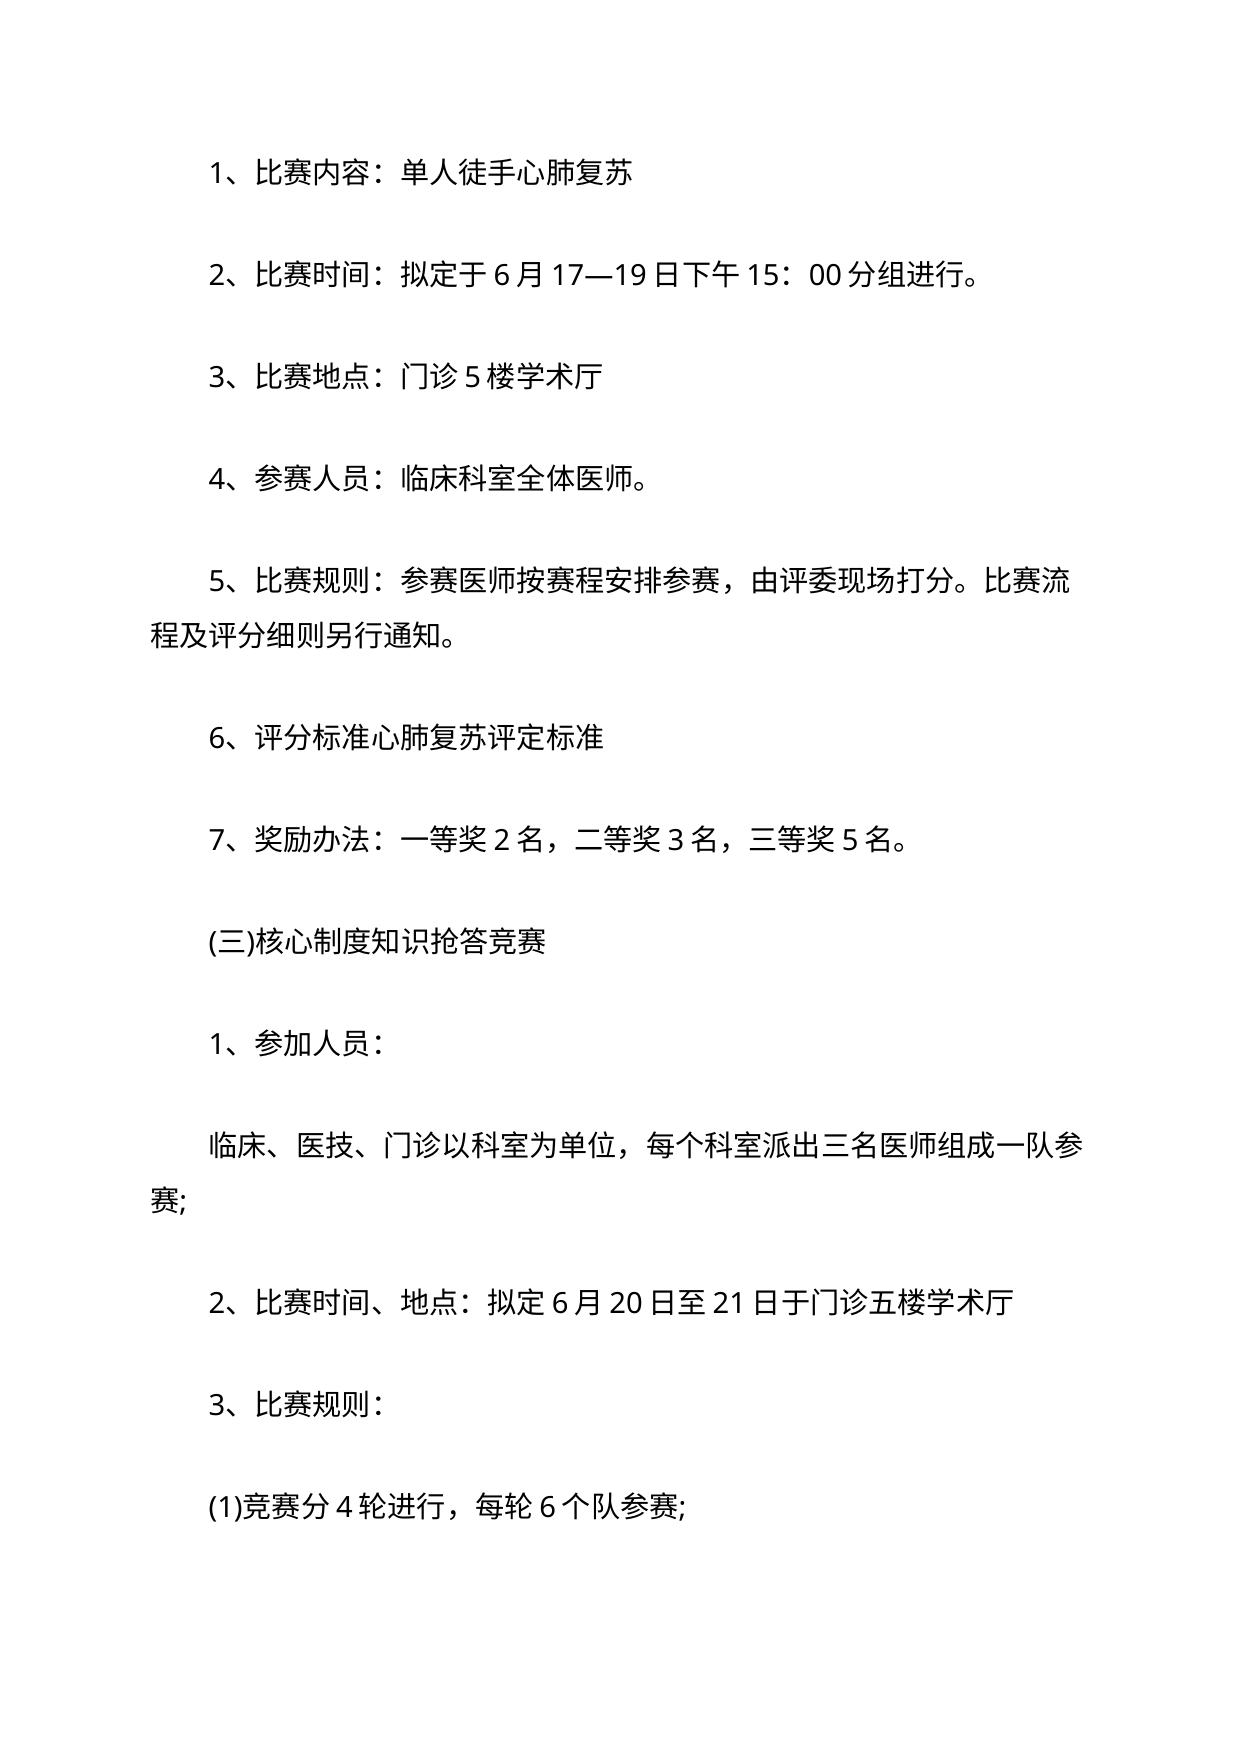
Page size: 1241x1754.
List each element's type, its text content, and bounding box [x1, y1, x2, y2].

text 2、比赛时间、地点：拟定6月20日至21日于门诊五楼学术厅 [150, 1279, 1090, 1322]
text 5、比赛规则：参赛医师按赛程安排参赛，由评委现场打分。比赛流程及评分细则另行通知。 [150, 558, 1090, 655]
text 4、参赛人员：临床科室全体医师。 [150, 456, 1090, 498]
text 1、参加人员： [150, 1021, 1090, 1063]
text 2、比赛时间：拟定于6月17—19日下午15：00分组进行。 [150, 252, 1090, 294]
text 3、比赛地点：门诊5楼学术厅 [150, 354, 1090, 396]
text (1)竞赛分4轮进行，每轮6个队参赛; [150, 1483, 1090, 1526]
text 3、比赛规则： [150, 1381, 1090, 1424]
text (三)核心制度知识抢答竞赛 [150, 919, 1090, 961]
text 7、奖励办法：一等奖2名，二等奖3名，三等奖5名。 [150, 817, 1090, 859]
text 6、评分标准心肺复苏评定标准 [150, 715, 1090, 757]
text 1、比赛内容：单人徒手心肺复苏 [150, 150, 1090, 192]
text 临床、医技、门诊以科室为单位，每个科室派出三名医师组成一队参赛; [150, 1123, 1090, 1220]
